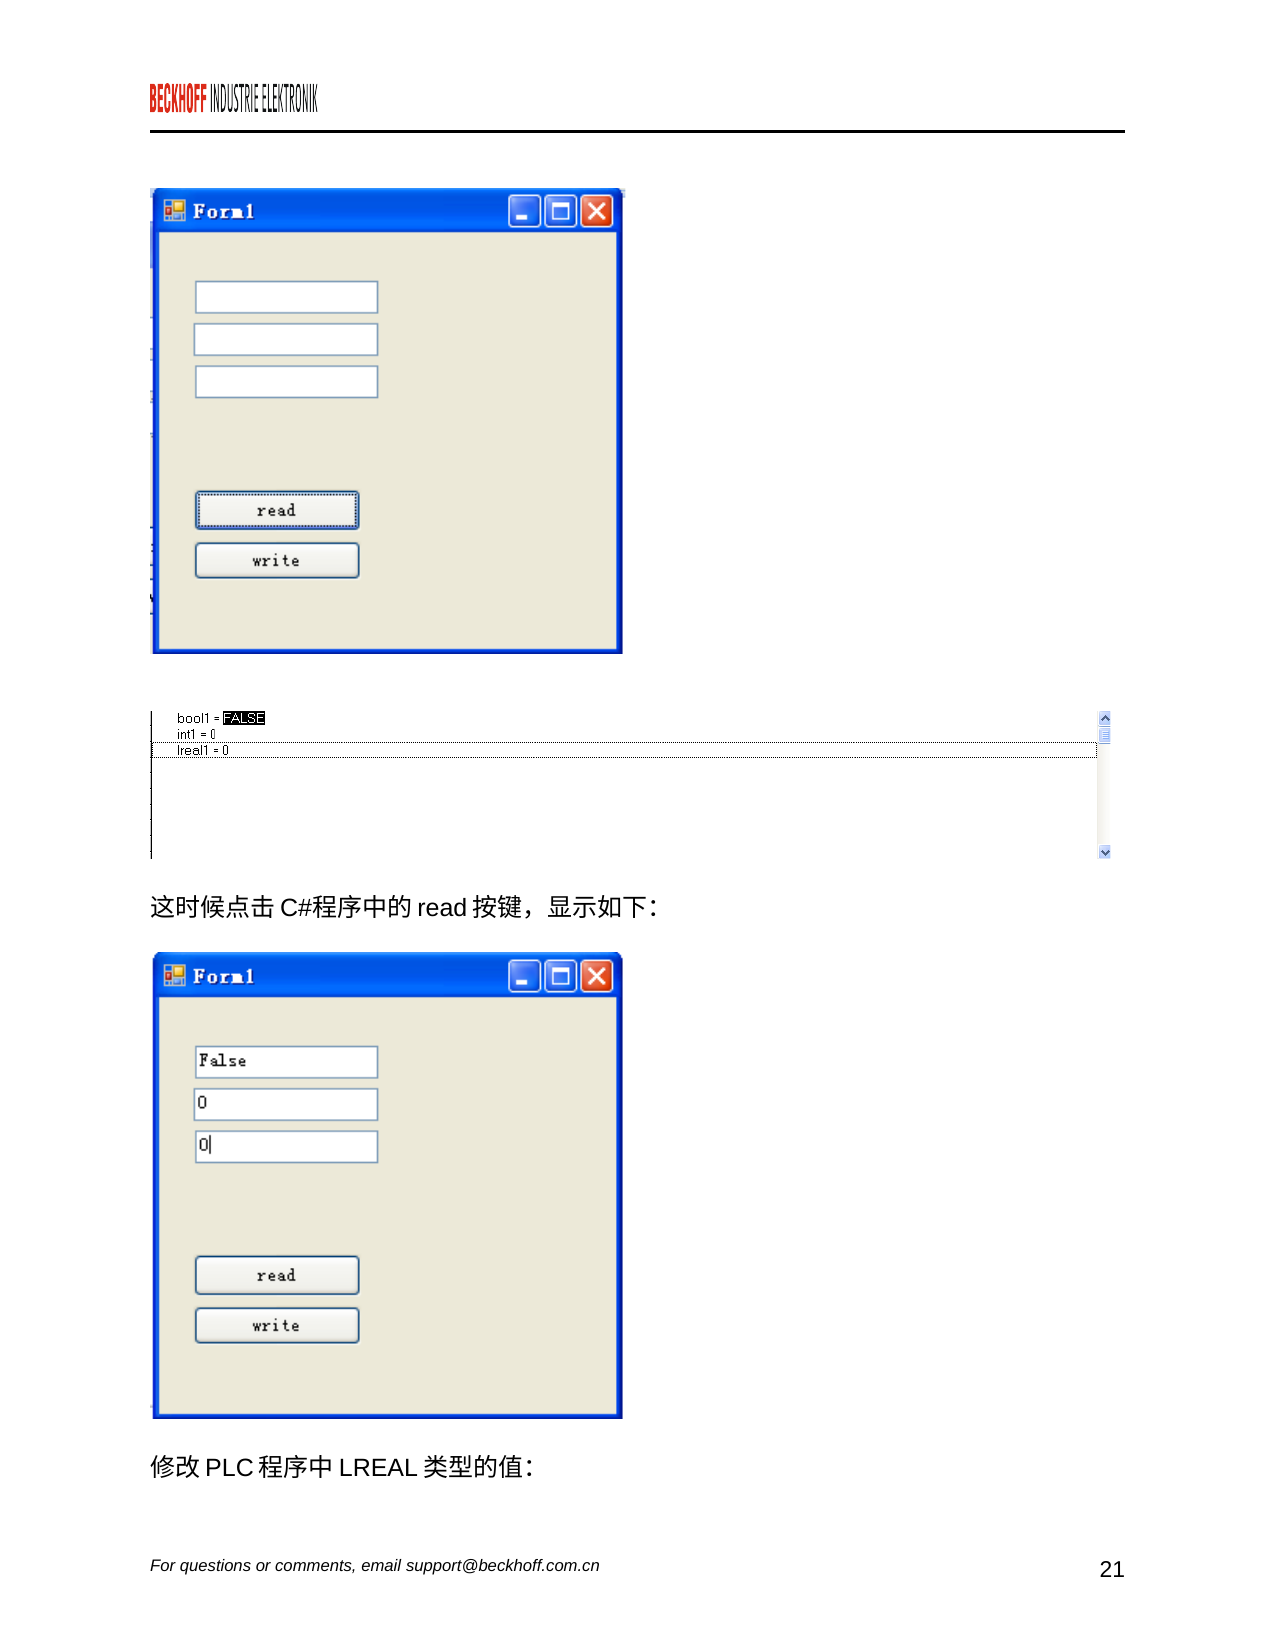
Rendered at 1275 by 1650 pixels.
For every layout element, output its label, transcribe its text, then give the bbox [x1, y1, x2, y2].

picture [150, 188, 626, 654]
picture [150, 711, 1111, 859]
text 这时候点击C#程序中的read按键，显示如下： [150, 888, 1125, 924]
picture [150, 952, 626, 1419]
text 修改PLC程序中LREAL类型的值： [150, 1447, 1125, 1483]
